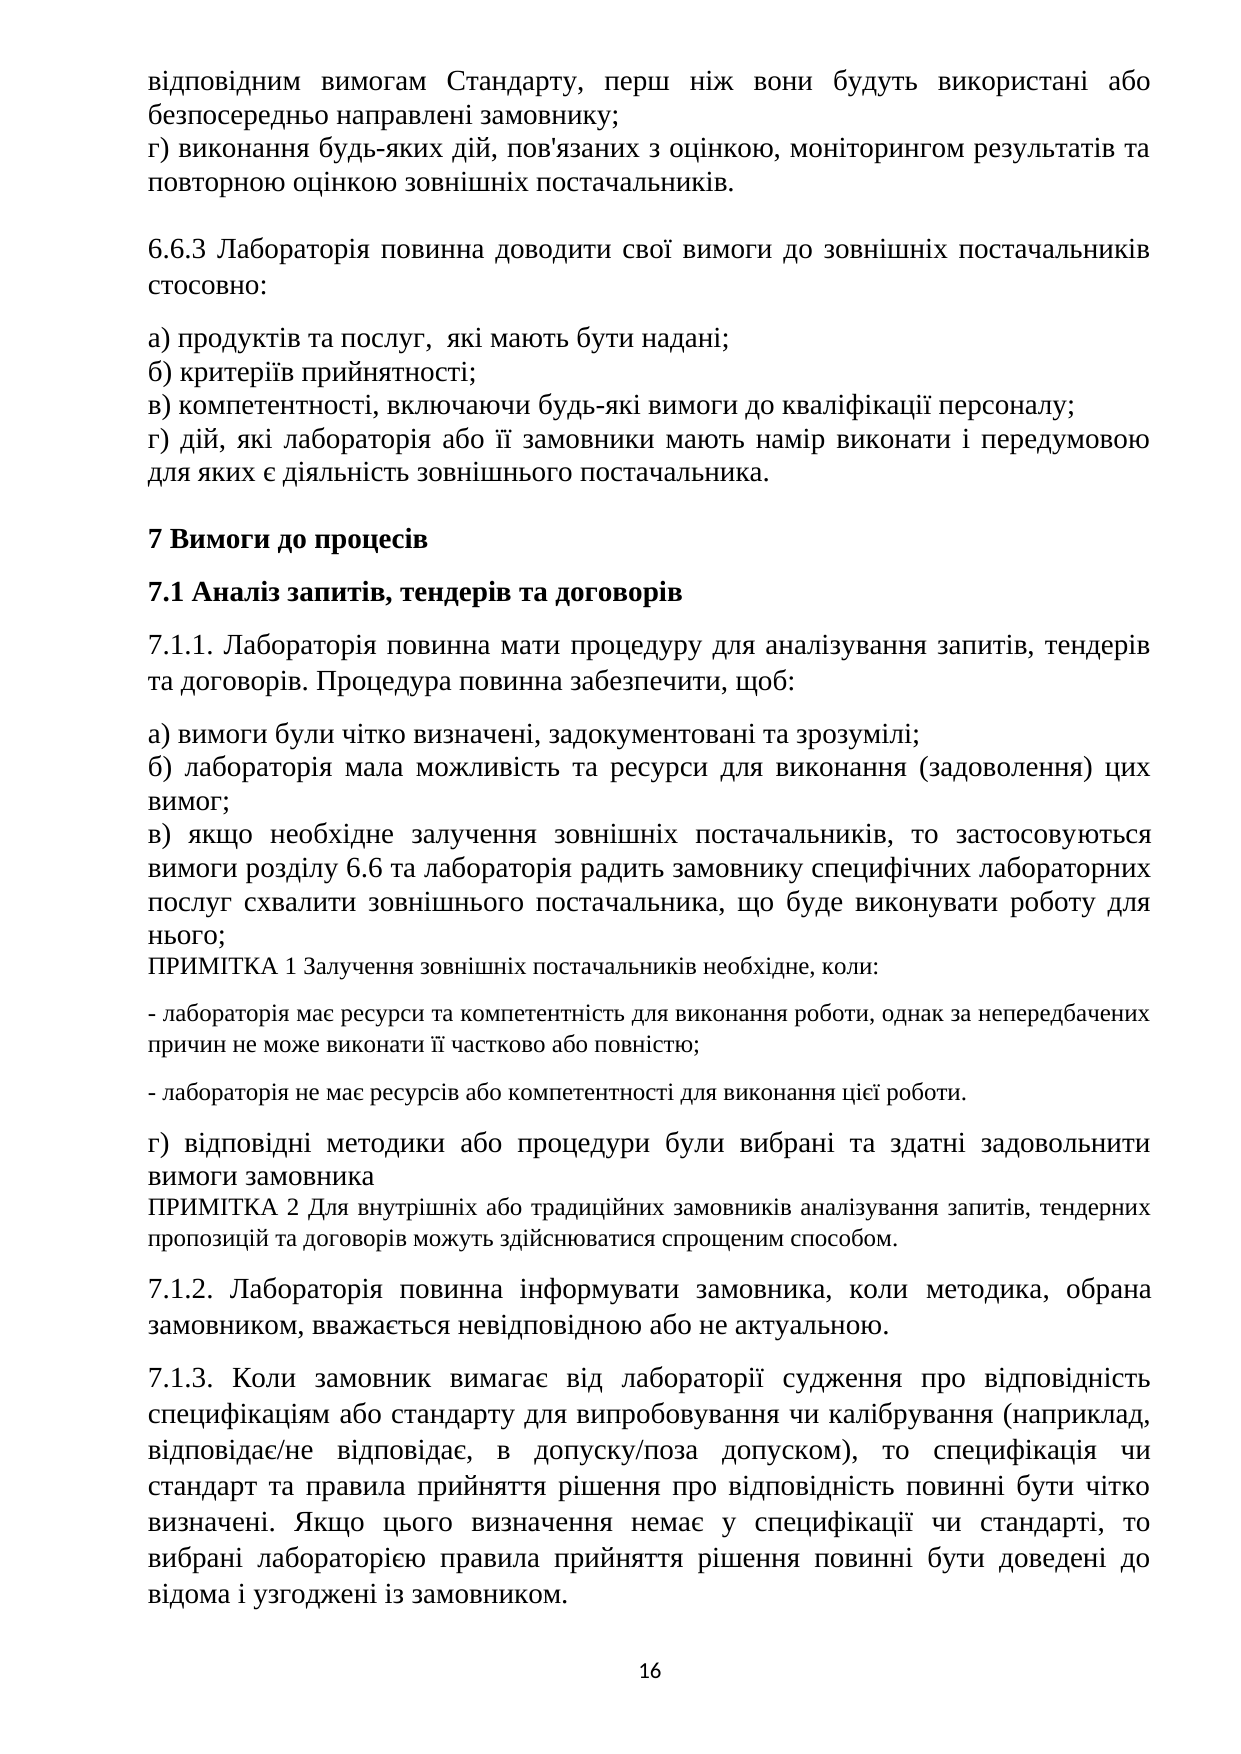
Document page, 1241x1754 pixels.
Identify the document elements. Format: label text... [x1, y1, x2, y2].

text ПРИМІТКА 2 Для внутрішніх або традиційних замовників аналізування запитів, тендерних пропозицій та договорів можуть здійснюватися спрощеним способом. [148, 1192, 1152, 1252]
text 7.1.2. Лабораторія повинна інформувати замовника, коли методика, обрана замовником, вважається невідповідною або не актуальною. [148, 1271, 1152, 1340]
text в) компетентності, включаючи будь-які вимоги до кваліфікації персоналу; [148, 387, 1152, 421]
text 7.1.1. Лабораторія повинна мати процедуру для аналізування запитів, тендерів та договорів. Процедура повинна забезпечити, щоб: [148, 627, 1152, 697]
text а) вимоги були чітко визначені, задокументовані та зрозумілі; [148, 716, 1152, 749]
text 6.6.3 Лабораторія повинна доводити свої вимоги до зовнішніх постачальників стосовно: [148, 231, 1152, 301]
text ПРИМІТКА 1 Залучення зовнішніх постачальників необхідне, коли: [148, 951, 1152, 979]
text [148, 63, 1152, 131]
text г) відповідні методики або процедури були вибрані та здатні задовольнити вимоги замовника [148, 1125, 1152, 1192]
text г) виконання будь-яких дій, пов'язаних з оцінкою, моніторингом результатів та повторною оцінкою зовнішніх постачальників. [148, 131, 1152, 198]
text 7 Вимоги до процесів [148, 521, 1152, 555]
text 7.1 Аналіз запитів, тендерів та договорів [148, 574, 1152, 608]
text б) лабораторія мала можливість та ресурси для виконання (задоволення) цих вимог; [148, 749, 1152, 817]
text - лабораторія має ресурси та компетентність для виконання роботи, однак за непередбачених причин не може виконати її частково або повністю; [148, 998, 1152, 1058]
text г) дій, які лабораторія або її замовники мають намір виконати і передумовою для яких є діяльність зовнішнього постачальника. [148, 421, 1152, 488]
text б) критеріїв прийнятності; [148, 354, 1152, 387]
text в) якщо необхідне залучення зовнішніх постачальників, то застосовуються вимоги розділу 6.6 та лабораторія радить замовнику специфічних лабораторних послуг схвалити зовнішнього постачальника, що буде виконувати роботу для нього; [148, 817, 1152, 951]
text 7.1.3. Коли замовник вимагає від лабораторії судження про відповідність специфікаціям або стандарту для випробовування чи калібрування (наприклад, відповідає/не відповідає, в допуску/поза допуском), то специфікація чи стандарт та правила прийняття рішення про відповідність повинні бути чітко визначені. Якщо цього визначення немає у специфікації чи стандарті, то вибрані лабораторією правила прийняття рішення повинні бути доведені до відома і узгоджені із замовником. [148, 1360, 1152, 1610]
text а) продуктів та послуг, які мають бути надані; [148, 320, 1152, 354]
text - лабораторія не має ресурсів або компетентності для виконання цієї роботи. [148, 1077, 1152, 1106]
